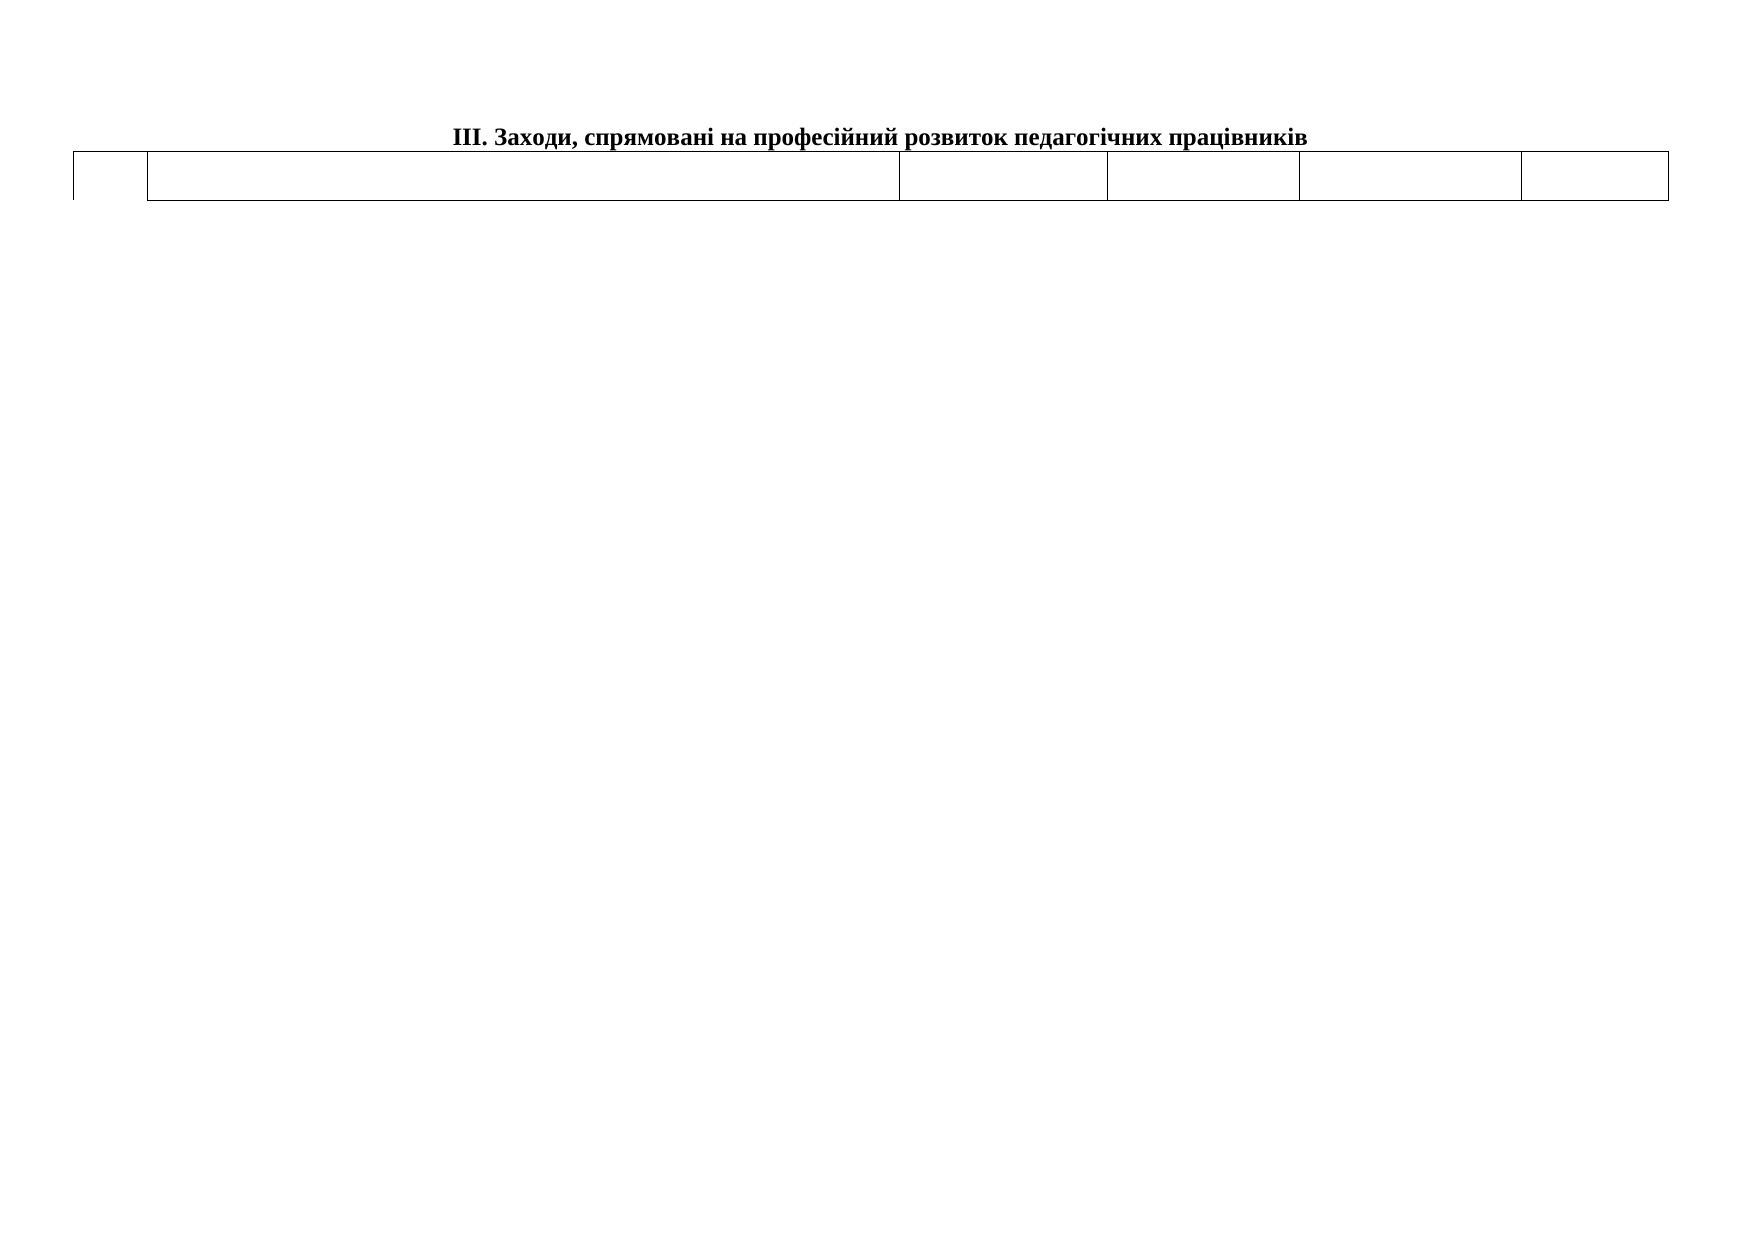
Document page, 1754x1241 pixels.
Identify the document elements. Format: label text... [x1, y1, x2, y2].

text ІІІ. Заходи, спрямовані на професійний розвиток педагогічних працівників [89, 122, 1665, 151]
table_header [900, 152, 1107, 200]
table_header [148, 152, 899, 200]
table_header [1108, 152, 1299, 200]
table_header [74, 152, 147, 200]
table_header [1522, 152, 1668, 200]
table_header [1300, 152, 1521, 200]
